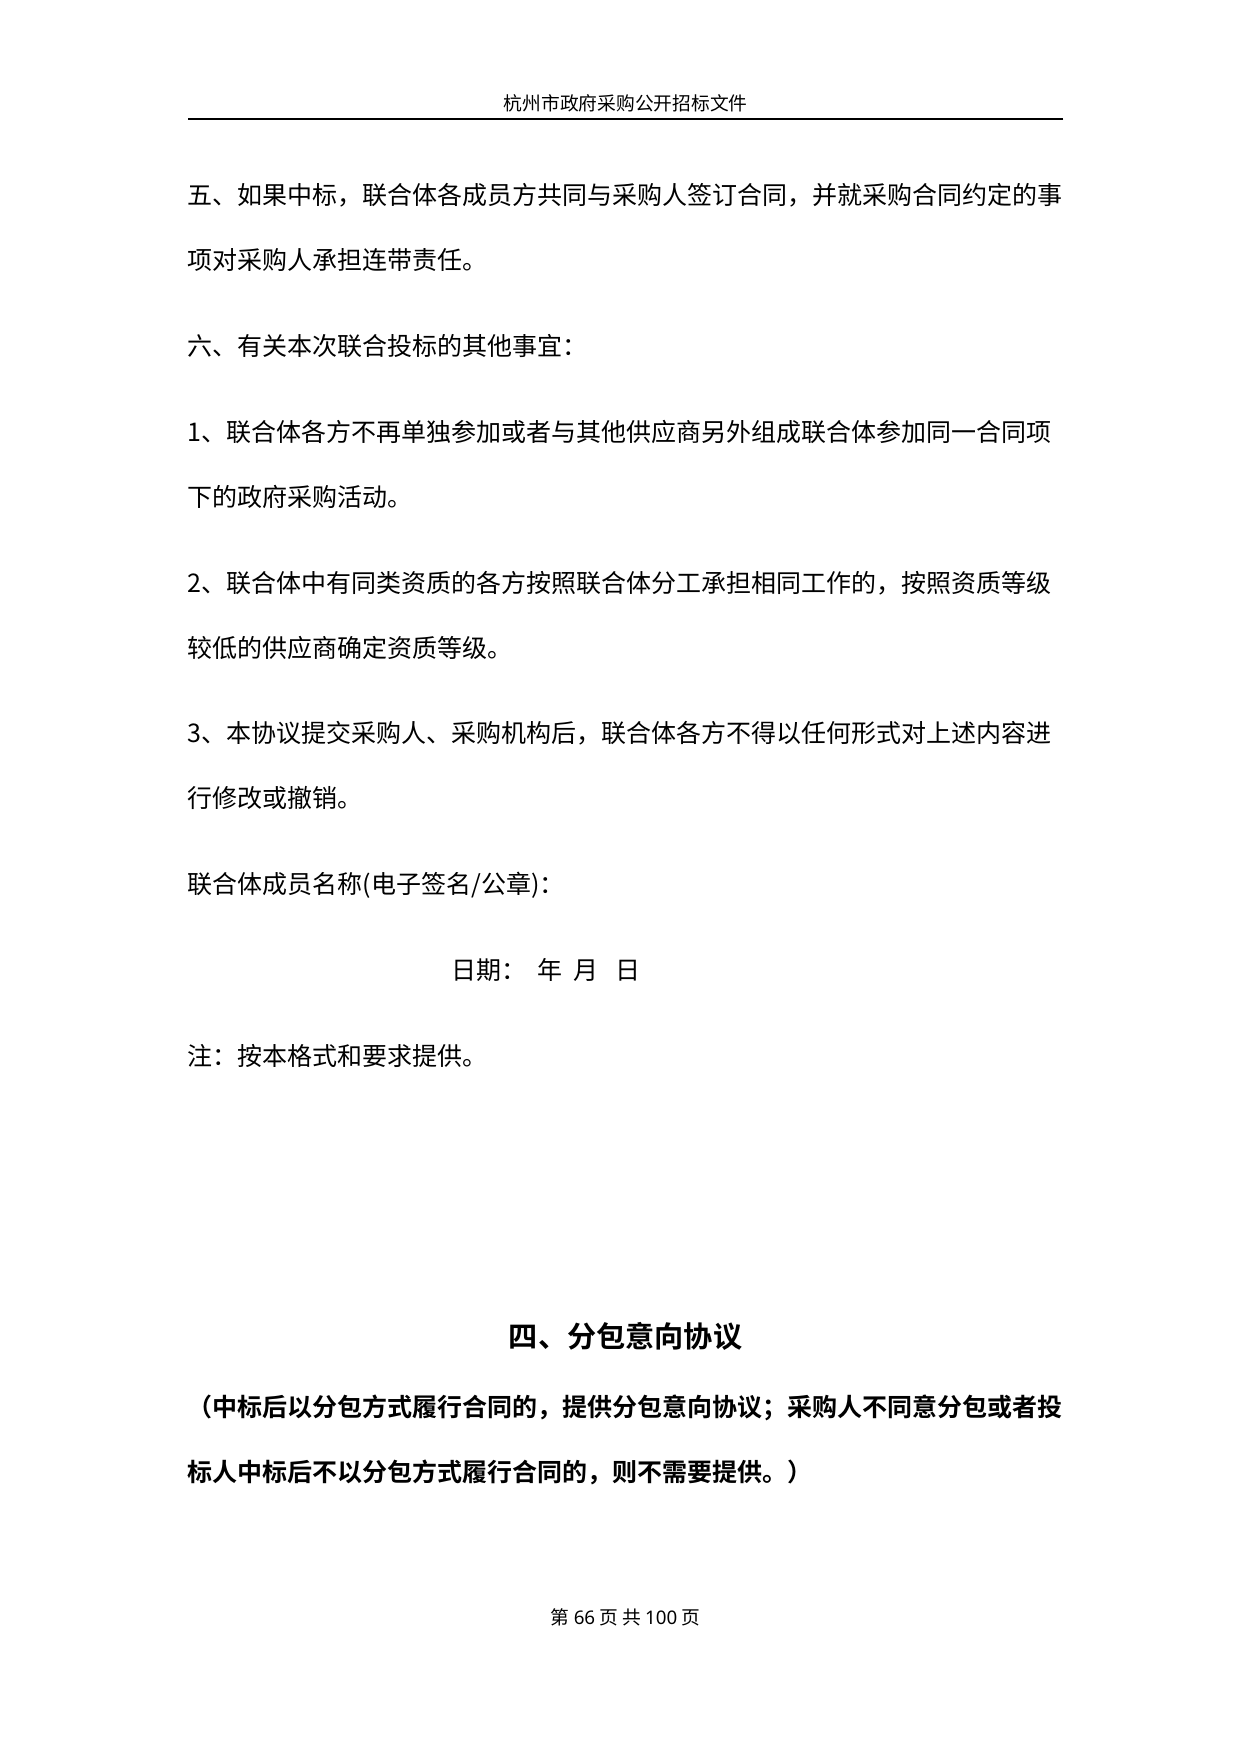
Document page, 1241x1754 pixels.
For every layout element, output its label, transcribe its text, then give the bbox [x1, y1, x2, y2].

text 1、联合体各方不再单独参加或者与其他供应商另外组成联合体参加同一合同项下的政府采购活动。 [187, 398, 1063, 528]
text 日期： 年 月 日 [187, 936, 1063, 1001]
text 2、联合体中有同类资质的各方按照联合体分工承担相同工作的，按照资质等级较低的供应商确定资质等级。 [187, 549, 1063, 679]
text 六、有关本次联合投标的其他事宜： [187, 312, 1063, 377]
subtitle 四、分包意向协议 [187, 1302, 1063, 1367]
text 3、本协议提交采购人、采购机构后，联合体各方不得以任何形式对上述内容进行修改或撤销。 [187, 699, 1063, 829]
text 五、如果中标，联合体各成员方共同与采购人签订合同，并就采购合同约定的事项对采购人承担连带责任。 [187, 161, 1063, 291]
text （中标后以分包方式履行合同的，提供分包意向协议；采购人不同意分包或者投标人中标后不以分包方式履行合同的，则不需要提供。） [187, 1373, 1063, 1503]
text 注：按本格式和要求提供。 [187, 1022, 1063, 1087]
text 联合体成员名称(电子签名/公章)： [187, 850, 1063, 915]
